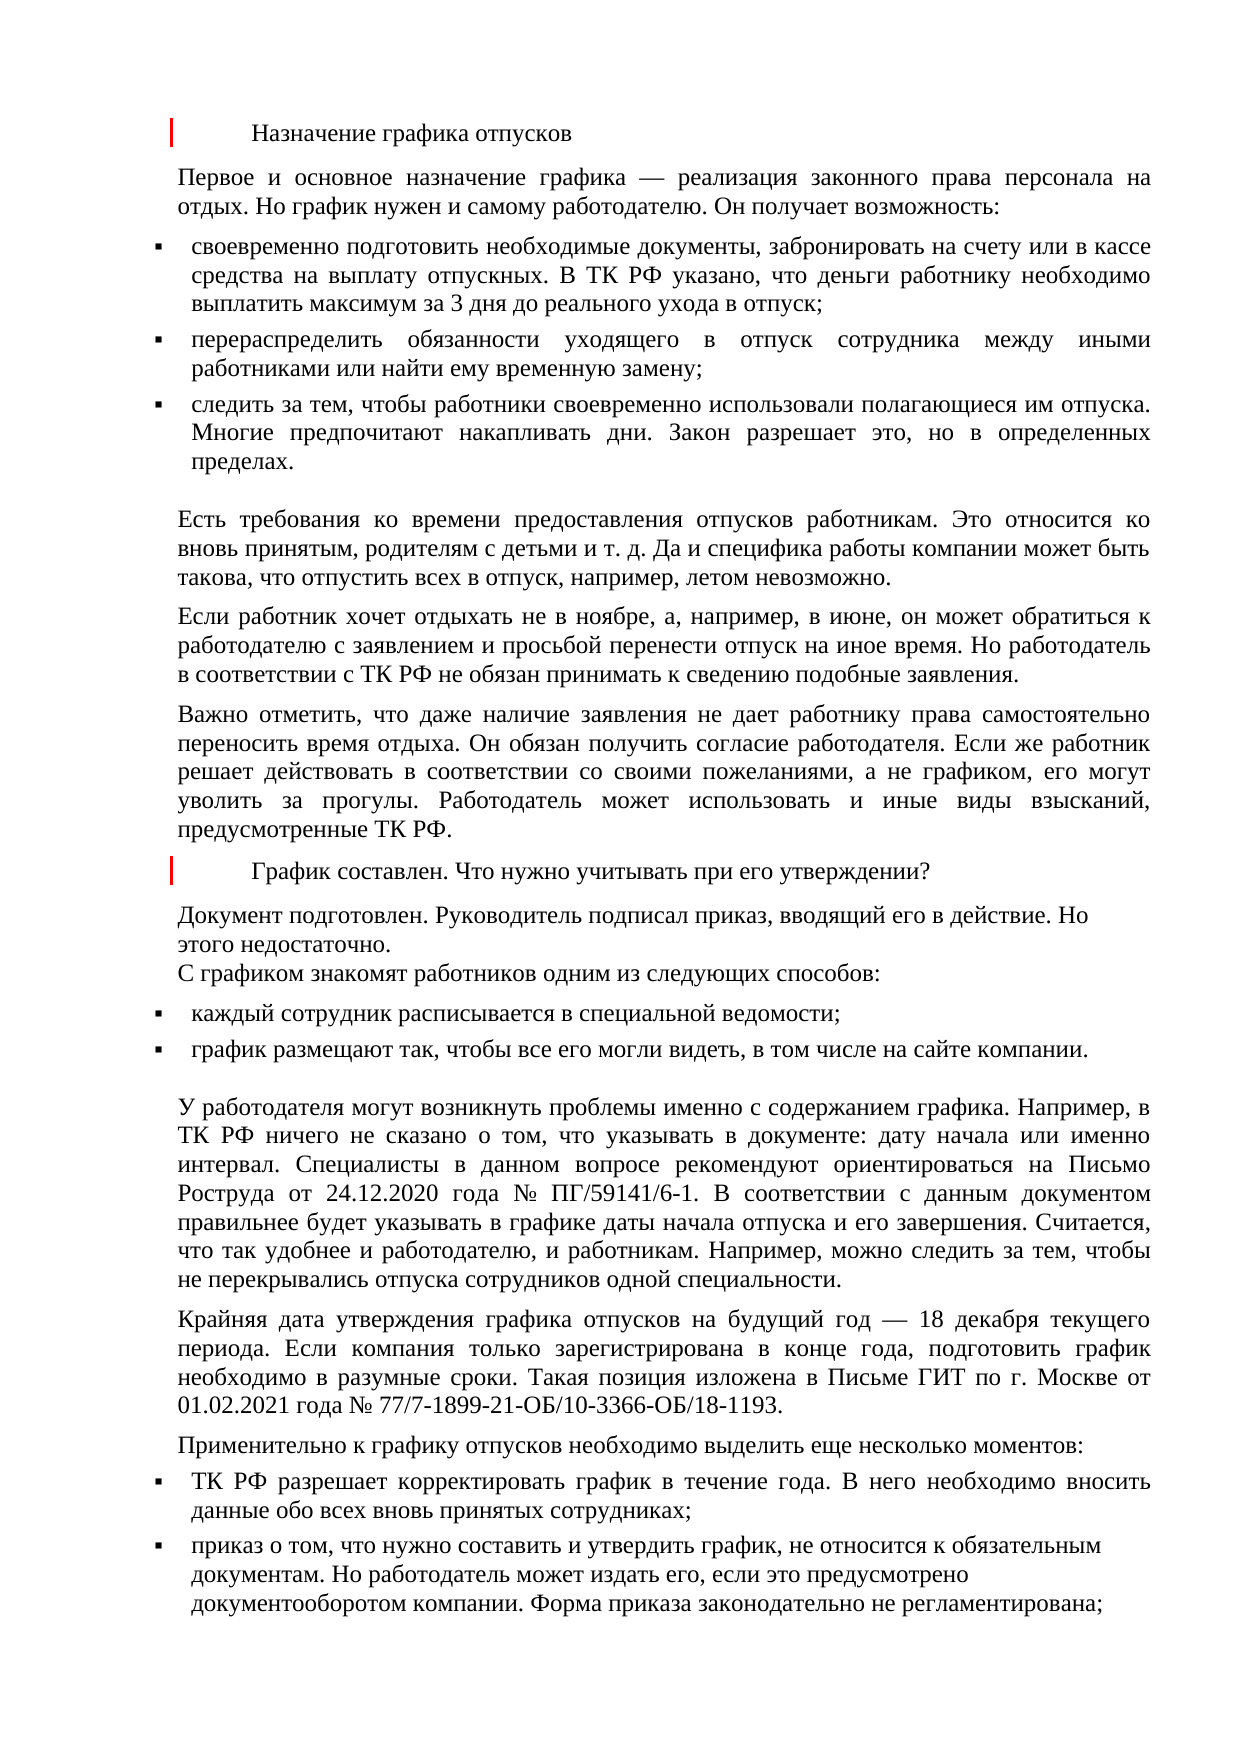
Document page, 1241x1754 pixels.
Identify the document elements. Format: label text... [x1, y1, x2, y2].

text Первое и основное назначение графика — реализация законного права персонала на отдых. Но график нужен и самому работодателю. Он получает возможность: [177, 162, 1152, 220]
text У работодателя могут возникнуть проблемы именно с содержанием графика. Например, в ТК РФ ничего не сказано о том, что указывать в документе: дату начала или именно интервал. Специалисты в данном вопросе рекомендуют ориентироваться на Письмо Роструда от 24.12.2020 года № ПГ/59141/6-1. В соответствии с данным документом правильнее будет указывать в графике даты начала отпуска и его завершения. Считается, что так удобнее и работодателю, и работникам. Например, можно следить за тем, чтобы не перекрывались отпуска сотрудников одной специальности. [177, 1092, 1152, 1293]
subtitle График составлен. Что нужно учитывать при его утверждении? [173, 856, 1152, 885]
subtitle Применительно к графику отпусков необходимо выделить еще несколько моментов: [177, 1430, 1152, 1459]
text Если работник хочет отдыхать не в ноябре, а, например, в июне, он может обратиться к работодателю с заявлением и просьбой перенести отпуск на иное время. Но работодатель в соответствии с ТК РФ не обязан принимать к сведению подобные заявления. [177, 601, 1152, 688]
text Важно отметить, что даже наличие заявления не дает работнику права самостоятельно переносить время отдыха. Он обязан получить согласие работодателя. Если же работник решает действовать в соответствии со своими пожеланиями, а не графиком, его могут уволить за прогулы. Работодатель может использовать и иные виды взысканий, предусмотренные ТК РФ. [177, 699, 1152, 843]
text Крайняя дата утверждения графика отпусков на будущий год — 18 декабря текущего периода. Если компания только зарегистрирована в конце года, подготовить график необходимо в разумные сроки. Такая позиция изложена в Письме ГИТ по г. Москве от 01.02.2021 года № 77/7-1899-21-ОБ/10-3366-ОБ/18-1193. [177, 1304, 1152, 1419]
list следить за тем, чтобы работники своевременно использовали полагающиеся им отпуска. Многие предпочитают накапливать дни. Закон разрешает это, но в определенных пределах. [153, 389, 1152, 475]
list график размещают так, чтобы все его могли видеть, в том числе на сайте компании. [153, 1034, 1152, 1062]
subtitle Назначение графика отпусков [177, 118, 1152, 147]
text Есть требования ко времени предоставления отпусков работникам. Это относится ко вновь принятым, родителям с детьми и т. д. Да и специфика работы компании может быть такова, что отпустить всех в отпуск, например, летом невозможно. [177, 504, 1152, 590]
text Документ подготовлен. Руководитель подписал приказ, вводящий его в действие. Но этого недостаточно. С графиком знакомят работников одним из следующих способов: [177, 901, 1152, 987]
list своевременно подготовить необходимые документы, забронировать на счету или в кассе средства на выплату отпускных. В ТК РФ указано, что деньги работнику необходимо выплатить максимум за 3 дня до реального ухода в отпуск; [153, 231, 1152, 317]
list ТК РФ разрешает корректировать график в течение года. В него необходимо вносить данные обо всех вновь принятых сотрудниках; [153, 1466, 1152, 1523]
list каждый сотрудник расписывается в специальной ведомости; [153, 998, 1152, 1027]
list перераспределить обязанности уходящего в отпуск сотрудника между иными работниками или найти ему временную замену; [153, 324, 1152, 382]
list приказ о том, что нужно составить и утвердить график, не относится к обязательным документам. Но работодатель может издать его, если это предусмотрено документооборотом компании. Форма приказа законодательно не регламентирована; [153, 1530, 1152, 1617]
